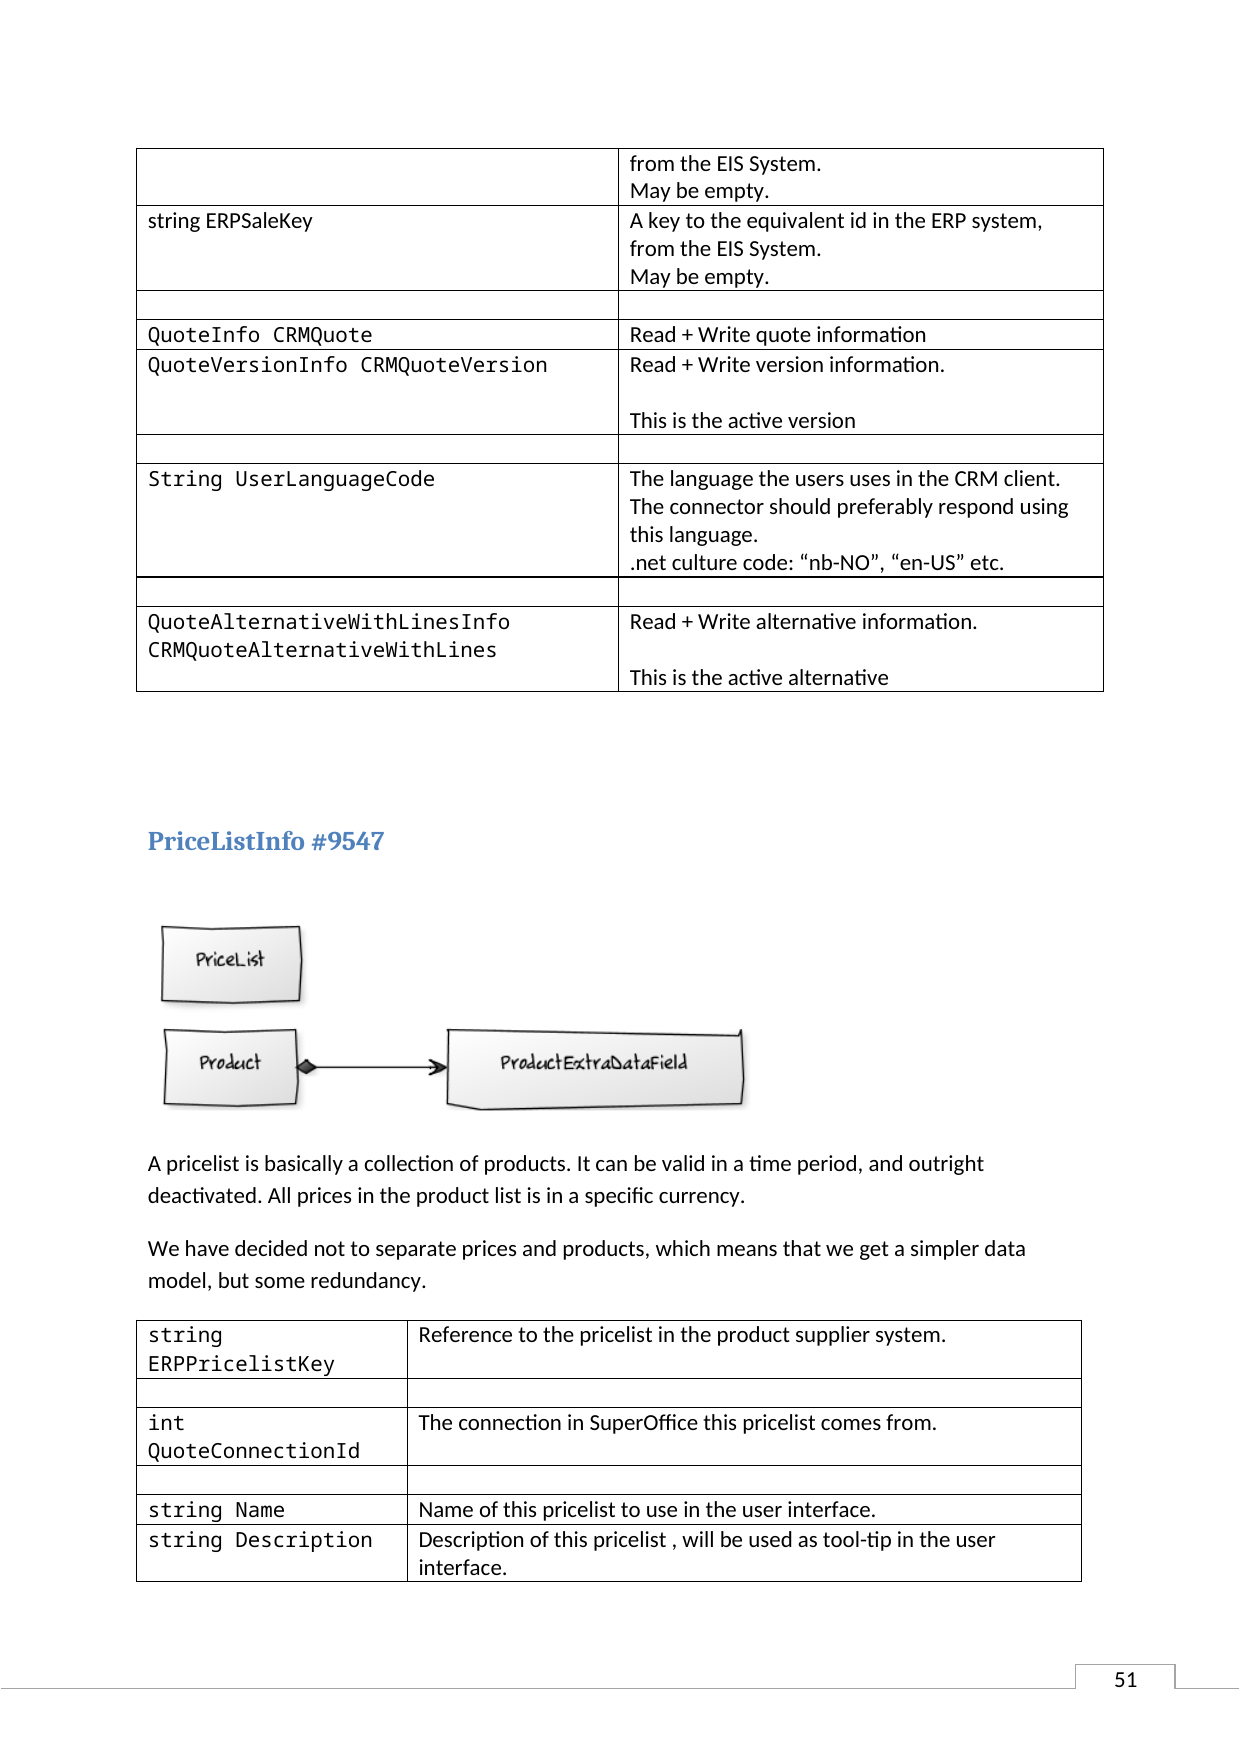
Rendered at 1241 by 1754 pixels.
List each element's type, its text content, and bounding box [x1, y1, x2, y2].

table_cell Read + Write alternative information. This is the active alternative [619, 607, 1103, 691]
table_cell [619, 291, 1103, 319]
table_cell [137, 578, 618, 606]
table_cell Name of this pricelist to use in the user interface. [408, 1495, 1081, 1524]
table_cell [408, 1466, 1081, 1494]
table_cell Read + Write version information. This is the active version [619, 350, 1103, 434]
table_cell int QuoteConnectionId [137, 1408, 407, 1465]
table_cell QuoteInfo CRMQuote [137, 320, 618, 349]
table_cell QuoteVersionInfo CRMQuoteVersion [137, 350, 618, 434]
table_header string ERPPricelistKey [137, 1321, 407, 1377]
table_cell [619, 149, 1103, 205]
table_cell QuoteAlternativeWithLinesInfo CRMQuoteAlternativeWithLines [137, 607, 618, 691]
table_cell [137, 149, 618, 205]
table_cell The language the users uses in the CRM client. The connector should preferably respond using this language. .net culture code: “nb-NO”, “en-US” etc. [619, 464, 1103, 576]
table_cell [619, 578, 1103, 606]
table_cell [137, 1379, 407, 1407]
table_cell The connection in SuperOffice this pricelist comes from. [408, 1408, 1081, 1465]
table_cell [619, 435, 1103, 463]
table_cell [137, 435, 618, 463]
table_cell [408, 1379, 1081, 1407]
text We have decided not to separate prices and products, which means that we get a simpler data model, but some redundancy. [148, 1234, 1093, 1294]
table_cell String UserLanguageCode [137, 464, 618, 576]
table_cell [619, 206, 1103, 290]
table_cell [137, 1466, 407, 1494]
table_cell string ERPSaleKey [137, 206, 618, 290]
text A pricelist is basically a collection of products. It can be valid in a time period, and outright deactivated. All prices in the product list is in a specific currency. [148, 1149, 1093, 1209]
table_cell string Name [137, 1495, 407, 1524]
table_cell string Description [137, 1525, 407, 1581]
subtitle PriceListInfo #9547 [148, 826, 1093, 857]
table_cell [137, 291, 618, 319]
table_cell Read + Write quote information [619, 320, 1103, 349]
table_header Reference to the pricelist in the product supplier system. [408, 1321, 1081, 1377]
table_cell Description of this pricelist , will be used as tool-tip in the user interface. [408, 1525, 1081, 1581]
